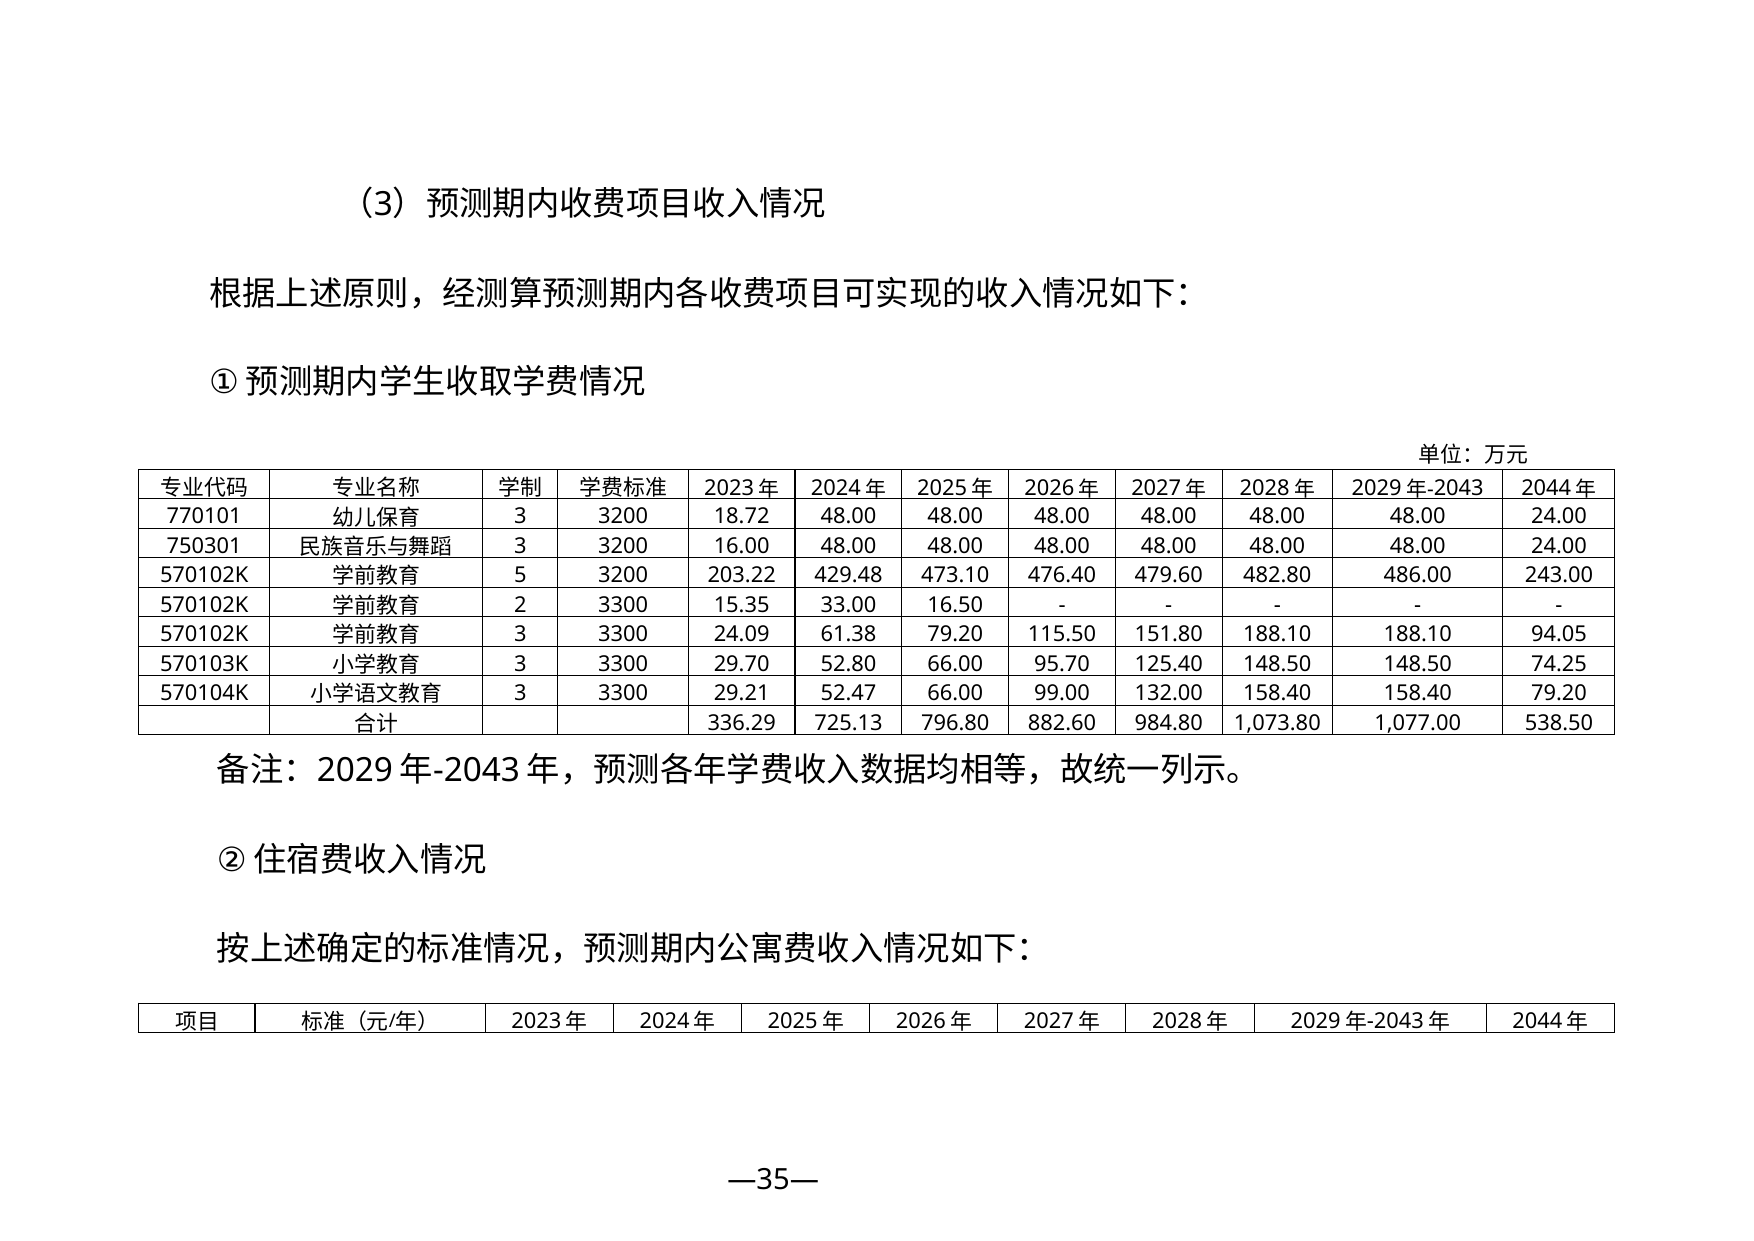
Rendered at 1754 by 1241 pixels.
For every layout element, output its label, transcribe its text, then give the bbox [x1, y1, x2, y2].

table_cell 24.09 [689, 617, 794, 646]
table_cell 476.40 [1009, 558, 1115, 587]
table_cell - [1333, 588, 1502, 616]
table_cell 115.50 [1009, 617, 1115, 646]
table_header 2025年 [902, 470, 1008, 498]
text ②住宿费收入情况 [150, 824, 1604, 889]
table_header 专业名称 [270, 470, 482, 498]
table_cell 民族音乐与舞蹈 [270, 529, 482, 557]
table_cell 99.00 [1009, 676, 1115, 704]
table_cell 61.38 [796, 617, 901, 646]
text （3）预测期内收费项目收入情况 [281, 169, 1604, 234]
table_cell 48.00 [1116, 529, 1222, 557]
table_header 2029年-2043年 [1333, 470, 1502, 498]
table_cell 48.00 [902, 499, 1008, 528]
table_header 学费标准 [558, 470, 688, 498]
table_header 2024年 [796, 470, 901, 498]
text 根据上述原则，经测算预测期内各收费项目可实现的收入情况如下： [150, 258, 1604, 323]
table_cell 203.22 [689, 558, 794, 587]
table_cell 570102K [139, 617, 269, 646]
table_cell 幼儿保育 [270, 499, 482, 528]
table_cell 24.00 [1503, 499, 1614, 528]
table_cell 48.00 [1116, 499, 1222, 528]
table_header 2024年 [614, 1004, 741, 1032]
table_cell 79.20 [1503, 676, 1614, 704]
table_cell 小学语文教育 [270, 676, 482, 704]
table_cell - [1116, 588, 1222, 616]
table_cell 151.80 [1116, 617, 1222, 646]
table_header 专业代码 [139, 470, 269, 498]
table_cell 66.00 [902, 647, 1008, 675]
table_header 2026年 [1009, 470, 1115, 498]
table_cell 570103K [139, 647, 269, 675]
table_cell 750301 [139, 529, 269, 557]
table_cell 882.60 [1009, 706, 1115, 734]
table_cell [139, 706, 269, 734]
table_cell 48.00 [796, 499, 901, 528]
table_cell 16.50 [902, 588, 1008, 616]
table_cell 3200 [558, 558, 688, 587]
table_cell 188.10 [1333, 617, 1502, 646]
table_cell 学前教育 [270, 558, 482, 587]
table_cell 52.47 [796, 676, 901, 704]
table_cell 429.48 [796, 558, 901, 587]
table_header 2026年 [870, 1004, 997, 1032]
table_cell 48.00 [1223, 529, 1332, 557]
table_cell 984.80 [1116, 706, 1222, 734]
text 单位：万元 [150, 436, 1604, 469]
table_cell 48.00 [1009, 499, 1115, 528]
table_cell 148.50 [1223, 647, 1332, 675]
table_cell 538.50 [1503, 706, 1614, 734]
table_cell 29.21 [689, 676, 794, 704]
table_header 2044年 [1487, 1004, 1614, 1032]
table_cell 770101 [139, 499, 269, 528]
table_cell 24.00 [1503, 529, 1614, 557]
table_cell 188.10 [1223, 617, 1332, 646]
table_cell 125.40 [1116, 647, 1222, 675]
text ①预测期内学生收取学费情况 [150, 347, 1604, 412]
table_cell 158.40 [1333, 676, 1502, 704]
table_cell 725.13 [796, 706, 901, 734]
table_cell 74.25 [1503, 647, 1614, 675]
table_cell 3 [483, 529, 557, 557]
table_cell 48.00 [796, 529, 901, 557]
table_cell 52.80 [796, 647, 901, 675]
table_cell 3 [483, 647, 557, 675]
table_cell 1,073.80 [1223, 706, 1332, 734]
table_cell 33.00 [796, 588, 901, 616]
table_cell - [1223, 588, 1332, 616]
table_cell 48.00 [1333, 499, 1502, 528]
table_cell 18.72 [689, 499, 794, 528]
table_cell 29.70 [689, 647, 794, 675]
table_cell 148.50 [1333, 647, 1502, 675]
table_cell 3200 [558, 499, 688, 528]
table_cell 570104K [139, 676, 269, 704]
text 按上述确定的标准情况，预测期内公寓费收入情况如下： [150, 913, 1604, 978]
table_cell 3300 [558, 617, 688, 646]
table_header 2027年 [998, 1004, 1125, 1032]
table_cell 48.00 [1009, 529, 1115, 557]
table_cell 48.00 [902, 529, 1008, 557]
table_cell 570102K [139, 558, 269, 587]
table_header 2029年-2043年 [1255, 1004, 1486, 1032]
table_cell 243.00 [1503, 558, 1614, 587]
table_cell - [1009, 588, 1115, 616]
table_cell 3 [483, 676, 557, 704]
table_cell 3300 [558, 647, 688, 675]
table_cell 3 [483, 617, 557, 646]
table_cell 482.80 [1223, 558, 1332, 587]
table_cell 336.29 [689, 706, 794, 734]
table_cell 94.05 [1503, 617, 1614, 646]
table_cell 3 [483, 499, 557, 528]
table_cell 合计 [270, 706, 482, 734]
table_header 2023年 [486, 1004, 613, 1032]
table_cell 48.00 [1333, 529, 1502, 557]
table_cell 学前教育 [270, 588, 482, 616]
table_cell 3300 [558, 588, 688, 616]
table_cell 1,077.00 [1333, 706, 1502, 734]
table_cell 486.00 [1333, 558, 1502, 587]
table_header 2025年 [742, 1004, 869, 1032]
table_cell 48.00 [1223, 499, 1332, 528]
table_cell 796.80 [902, 706, 1008, 734]
table_header 2023年 [689, 470, 794, 498]
table_cell 2 [483, 588, 557, 616]
table_cell 16.00 [689, 529, 794, 557]
table_header 2028年 [1126, 1004, 1254, 1032]
table_header 标准（元/年） [256, 1004, 485, 1032]
table_cell 15.35 [689, 588, 794, 616]
table_cell [483, 706, 557, 734]
text 备注：2029年-2043年，预测各年学费收入数据均相等，故统一列示。 [150, 735, 1604, 800]
table_cell 3200 [558, 529, 688, 557]
table_cell 473.10 [902, 558, 1008, 587]
table_cell 95.70 [1009, 647, 1115, 675]
table_cell 小学教育 [270, 647, 482, 675]
table_header 2027年 [1116, 470, 1222, 498]
table_cell 132.00 [1116, 676, 1222, 704]
table_cell 479.60 [1116, 558, 1222, 587]
table_cell 学前教育 [270, 617, 482, 646]
table_cell 570102K [139, 588, 269, 616]
table_header 2028年 [1223, 470, 1332, 498]
table_cell [558, 706, 688, 734]
table_header 学制 [483, 470, 557, 498]
table_cell 158.40 [1223, 676, 1332, 704]
table_cell 79.20 [902, 617, 1008, 646]
table_header 项目 [139, 1004, 254, 1032]
table_cell 5 [483, 558, 557, 587]
table_header 2044年 [1503, 470, 1614, 498]
table_cell 3300 [558, 676, 688, 704]
table_cell 66.00 [902, 676, 1008, 704]
table_cell - [1503, 588, 1614, 616]
